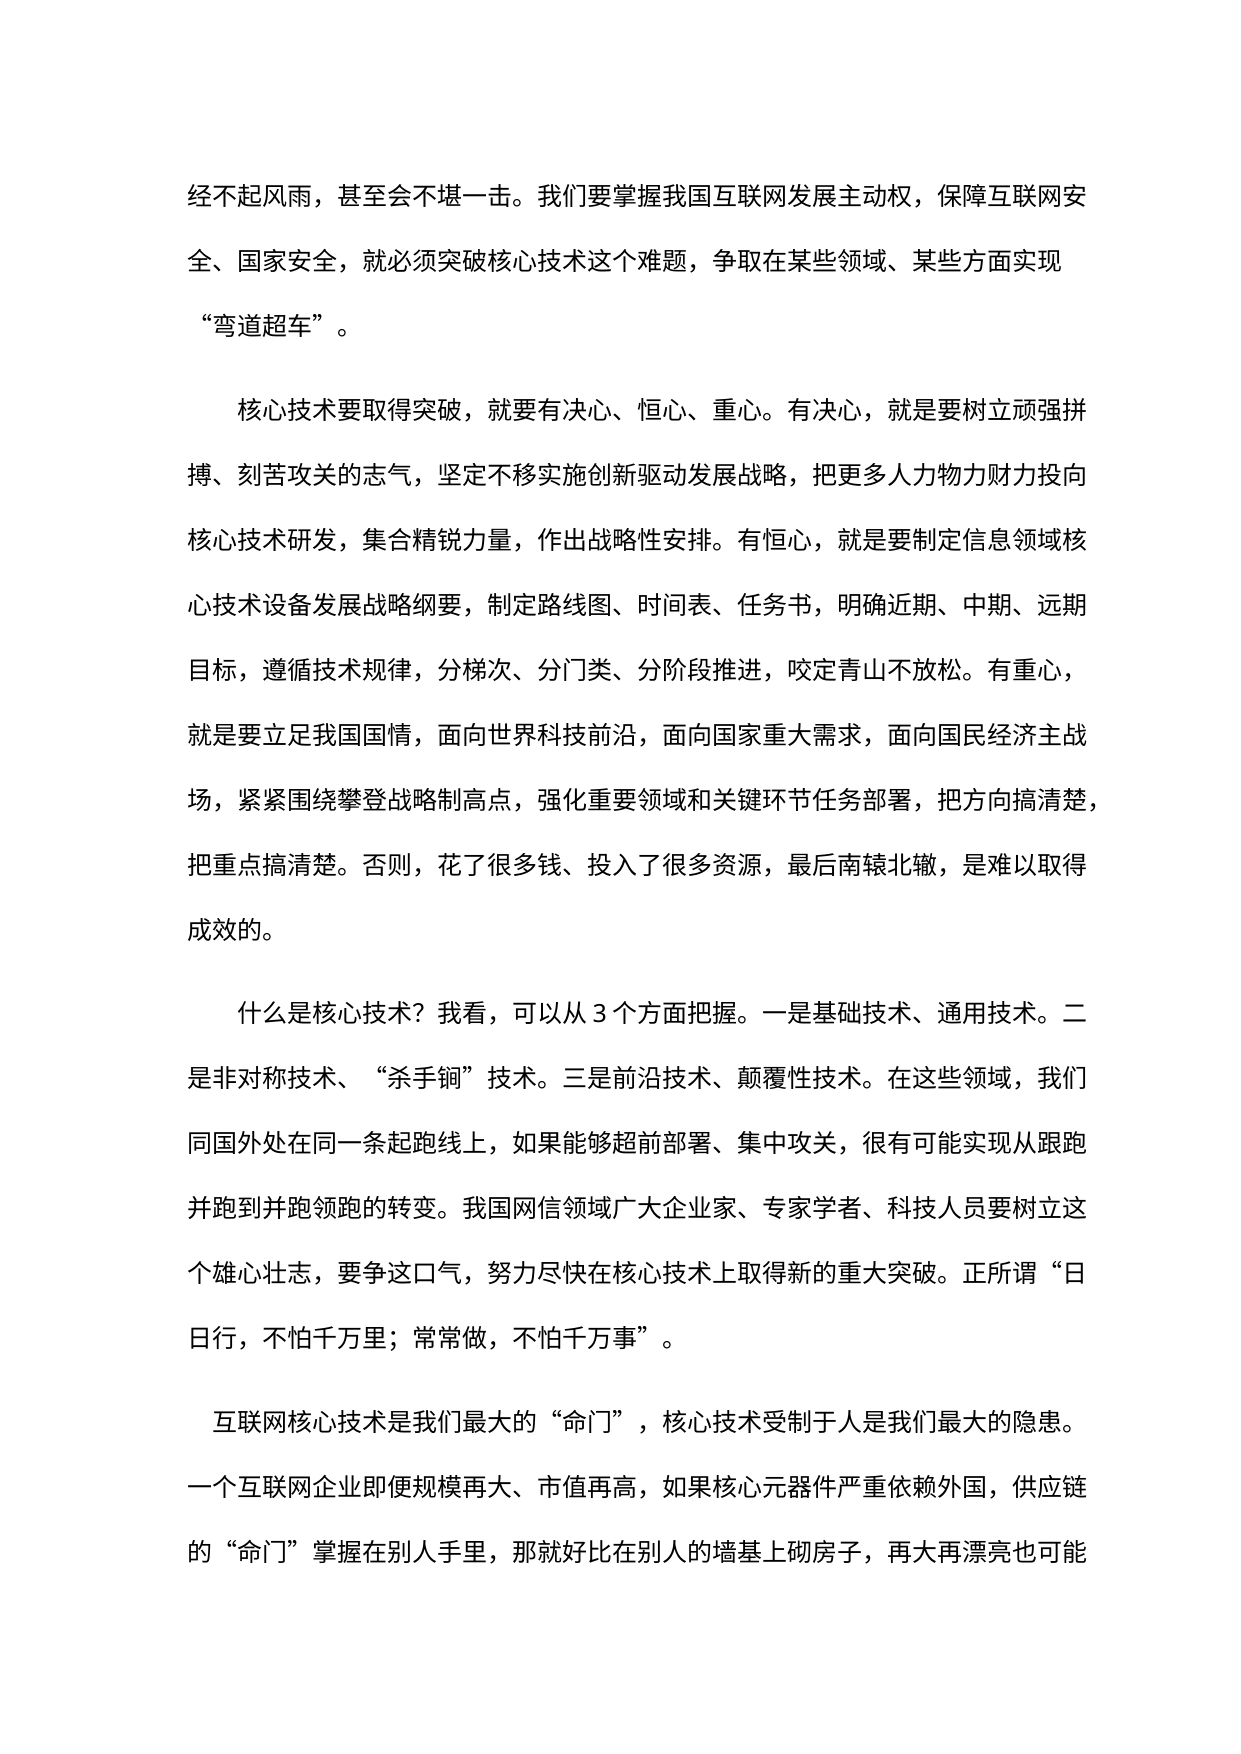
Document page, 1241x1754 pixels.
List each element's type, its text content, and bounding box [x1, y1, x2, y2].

text 核心技术要取得突破，就要有决心、恒心、重心。有决心，就是要树立顽强拼搏、刻苦攻关的志气，坚定不移实施创新驱动发展战略，把更多人力物力财力投向核心技术研发，集合精锐力量，作出战略性安排。有恒心，就是要制定信息领域核心技术设备发展战略纲要，制定路线图、时间表、任务书，明确近期、中期、远期目标，遵循技术规律，分梯次、分门类、分阶段推进，咬定青山不放松。有重心，就是要立足我国国情，面向世界科技前沿，面向国家重大需求，面向国民经济主战场，紧紧围绕攀登战略制高点，强化重要领域和关键环节任务部署，把方向搞清楚，把重点搞清楚。否则，花了很多钱、投入了很多资源，最后南辕北辙，是难以取得成效的。 [187, 376, 1107, 961]
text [187, 162, 1107, 357]
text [187, 1388, 1107, 1583]
text 什么是核心技术？我看，可以从3个方面把握。一是基础技术、通用技术。二是非对称技术、“杀手锏”技术。三是前沿技术、颠覆性技术。在这些领域，我们同国外处在同一条起跑线上，如果能够超前部署、集中攻关，很有可能实现从跟跑并跑到并跑领跑的转变。我国网信领域广大企业家、专家学者、科技人员要树立这个雄心壮志，要争这口气，努力尽快在核心技术上取得新的重大突破。正所谓“日日行，不怕千万里；常常做，不怕千万事”。 [187, 979, 1107, 1369]
